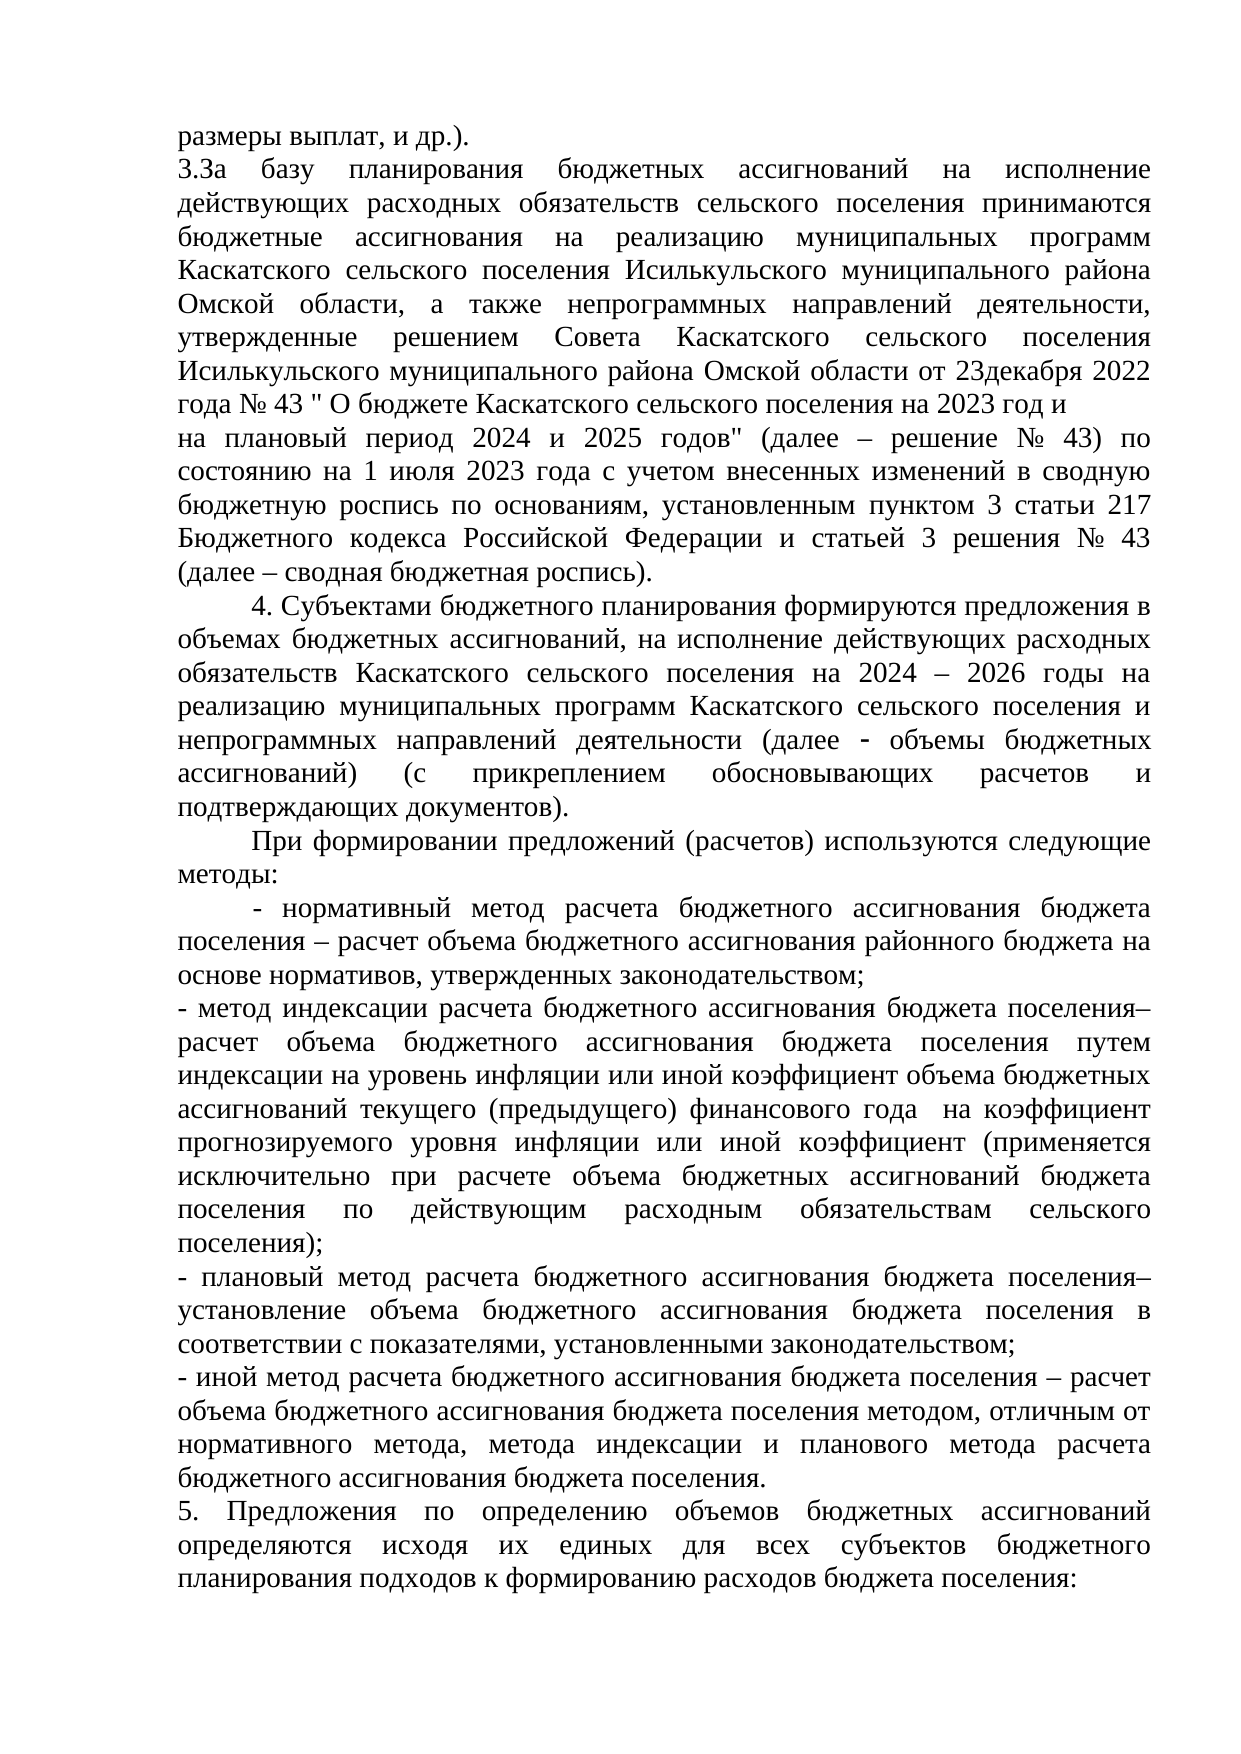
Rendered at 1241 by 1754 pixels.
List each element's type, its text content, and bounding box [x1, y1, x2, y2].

text При формировании предложений (расчетов) используются следующие методы: [177, 823, 1152, 890]
text - иной метод расчета бюджетного ассигнования бюджета поселения – расчет объема бюджетного ассигнования бюджета поселения методом, отличным от нормативного метода, метода индексации и планового метода расчета бюджетного ассигнования бюджета поселения. [177, 1359, 1152, 1493]
text - плановый метод расчета бюджетного ассигнования бюджета поселения– установление объема бюджетного ассигнования бюджета поселения в соответствии с показателями, установленными законодательством; [177, 1259, 1152, 1359]
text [177, 118, 1152, 152]
text - метод индексации расчета бюджетного ассигнования бюджета поселения– расчет объема бюджетного ассигнования бюджета поселения путем индексации на уровень инфляции или иной коэффициент объема бюджетных ассигнований текущего (предыдущего) финансового года на коэффициент прогнозируемого уровня инфляции или иной коэффициент (применяется исключительно при расчете объема бюджетных ассигнований бюджета поселения по действующим расходным обязательствам сельского поселения); [177, 990, 1152, 1259]
text 3.За базу планирования бюджетных ассигнований на исполнение действующих расходных обязательств сельского поселения принимаются бюджетные ассигнования на реализацию муниципальных программ Каскатского сельского поселения Исилькульского муниципального района Омской области, а также непрограммных направлений деятельности, утвержденные решением Совета Каскатского сельского поселения Исилькульского муниципального района Омской области от 23декабря 2022 года № 43 " О бюджете Каскатского сельского поселения на 2023 год и [177, 152, 1152, 420]
text на плановый период 2024 и 2025 годов" (далее – решение № 43) по состоянию на 1 июля 2023 года с учетом внесенных изменений в сводную бюджетную роспись по основаниям, установленным пунктом 3 статьи 217 Бюджетного кодекса Российской Федерации и статьей 3 решения № 43 (далее – сводная бюджетная роспись). [177, 420, 1152, 588]
text 4. Субъектами бюджетного планирования формируются предложения в объемах бюджетных ассигнований, на исполнение действующих расходных обязательств Каскатского сельского поселения на 2024 – 2026 годы на реализацию муниципальных программ Каскатского сельского поселения и непрограммных направлений деятельности (далее объемы бюджетных ассигнований) (с прикреплением обосновывающих расчетов и подтверждающих документов). [177, 588, 1152, 823]
text 5. Предложения по определению объемов бюджетных ассигнований определяются исходя их единых для всех субъектов бюджетного планирования подходов к формированию расходов бюджета поселения: [177, 1493, 1152, 1594]
text - нормативный метод расчета бюджетного ассигнования бюджета поселения – расчет объема бюджетного ассигнования районного бюджета на основе нормативов, утвержденных законодательством; [177, 890, 1152, 990]
